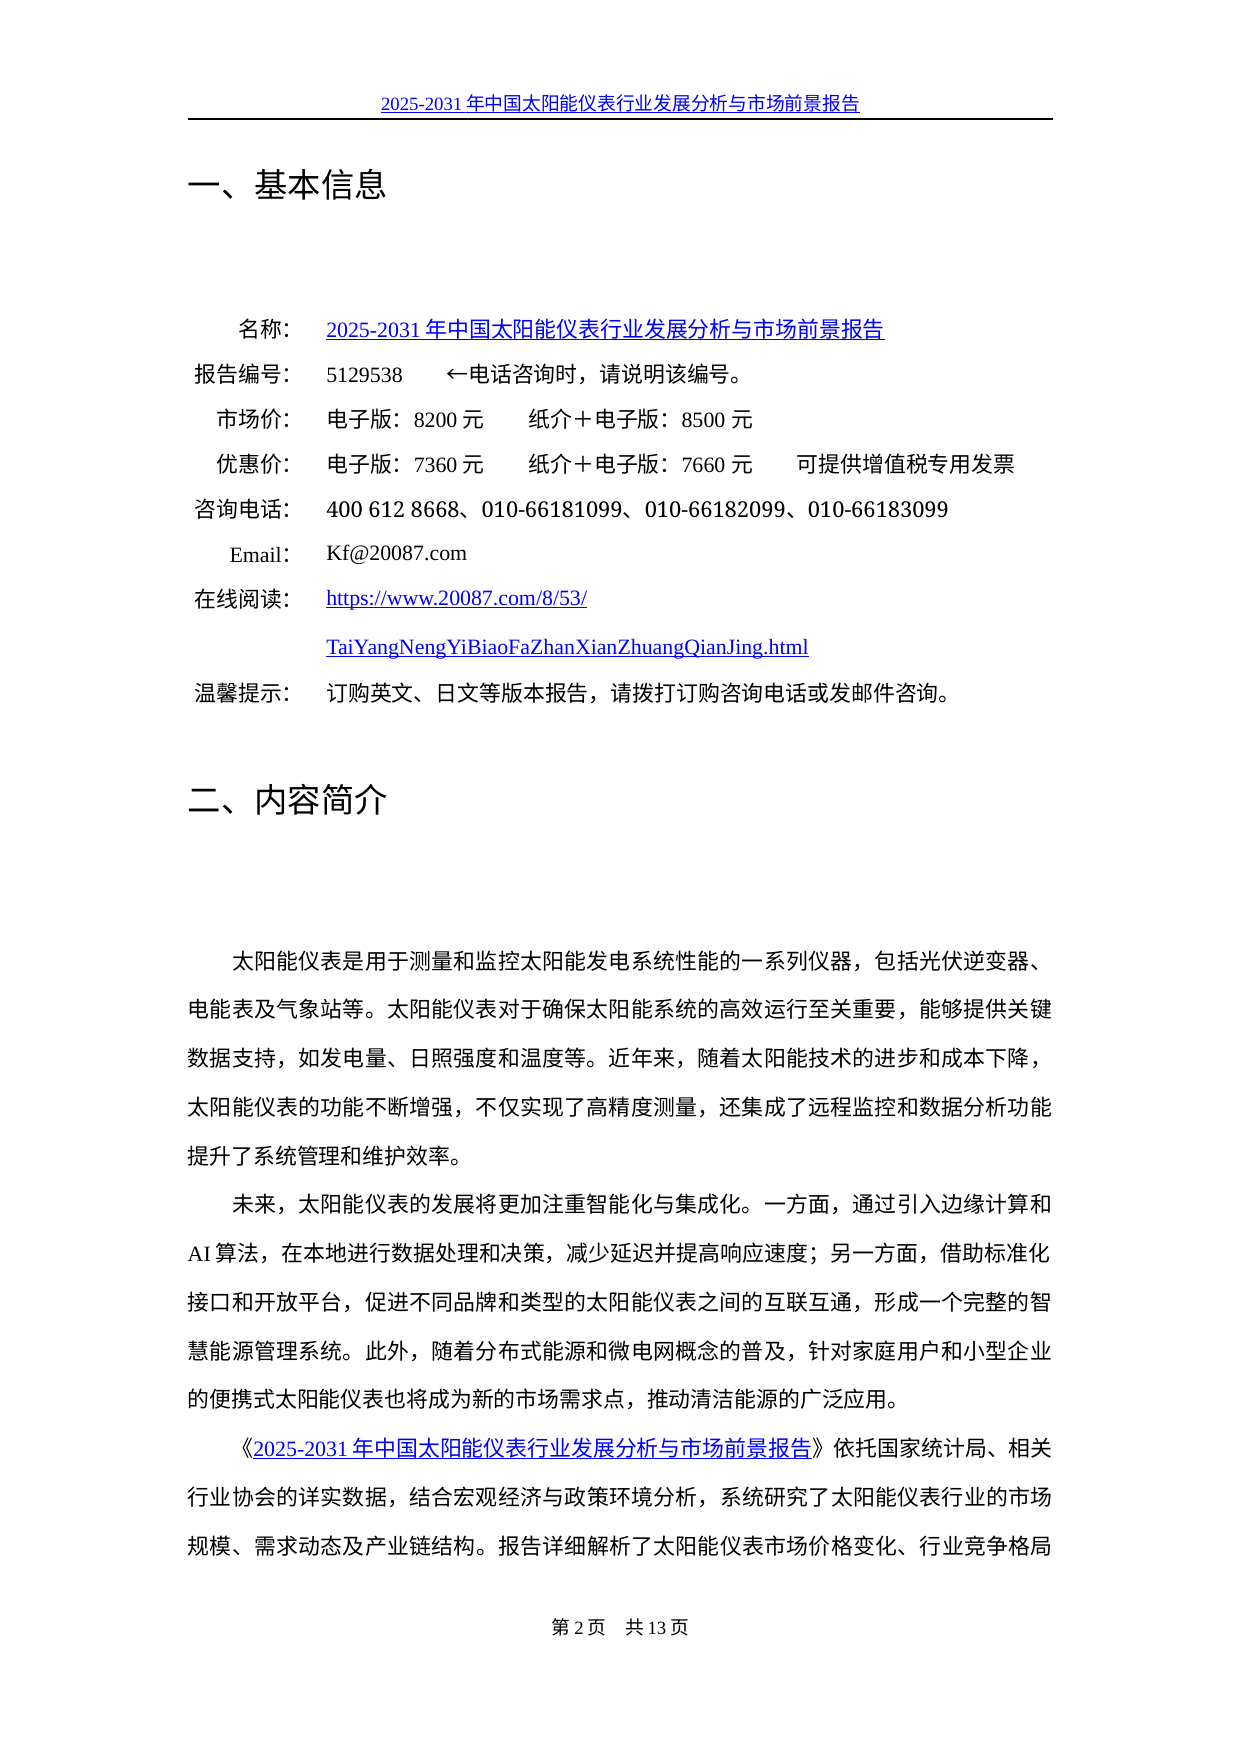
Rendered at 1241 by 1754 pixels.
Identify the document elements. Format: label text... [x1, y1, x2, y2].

title 一、基本信息 [187, 150, 1053, 215]
table_cell 在线阅读： [167, 582, 315, 675]
table_cell 电子版：7360 元 纸介＋电子版：7660 元 可提供增值税专用发票 [315, 447, 1073, 492]
table_cell 优惠价： [167, 447, 315, 492]
table_cell 咨询电话： [167, 492, 315, 537]
table_header 名称： [167, 312, 315, 357]
table_cell [315, 582, 1073, 675]
title 二、内容简介 [187, 766, 1053, 831]
table_cell 报告编号： [167, 357, 315, 402]
table_cell 400 612 8668、010-66181099、010-66182099、010-66183099 [315, 492, 1073, 537]
table_header 2025-2031年中国太阳能仪表行业发展分析与市场前景报告 [315, 312, 1073, 357]
table_cell 电子版：8200 元 纸介＋电子版：8500 元 [315, 402, 1073, 447]
table_cell Kf@20087.com [315, 537, 1073, 582]
table_cell Email： [167, 537, 315, 582]
table_cell 5129538 ←电话咨询时，请说明该编号。 [315, 357, 1073, 402]
table_cell 订购英文、日文等版本报告，请拨打订购咨询电话或发邮件咨询。 [315, 675, 1073, 720]
table_cell 市场价： [167, 402, 315, 447]
table_cell 温馨提示： [167, 675, 315, 720]
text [187, 943, 1053, 1561]
